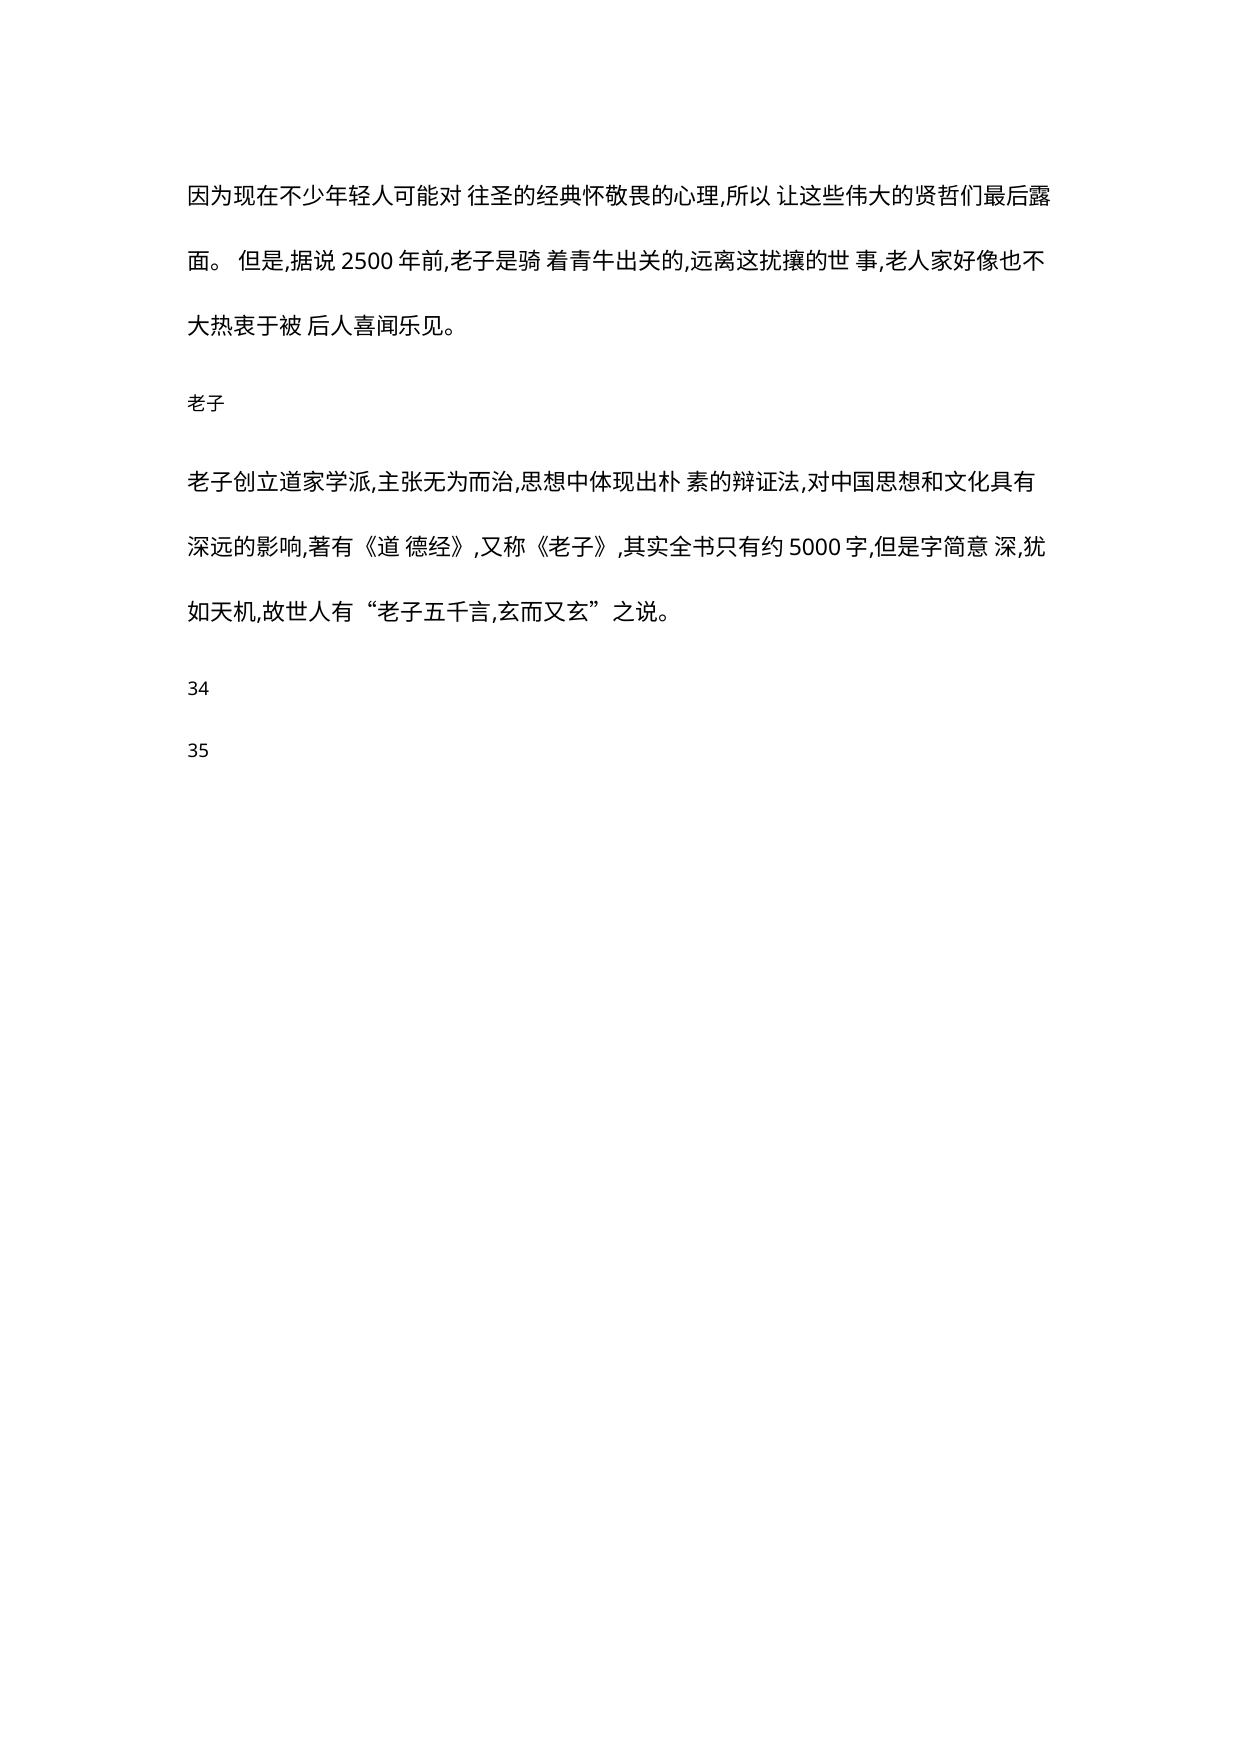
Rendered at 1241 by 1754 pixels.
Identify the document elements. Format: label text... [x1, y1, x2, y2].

text 老子创立道家学派,主张无为而治,思想中体现出朴 素的辩证法,对中国思想和文化具有深远的影响,著有《道 德经》,又称《老子》,其实全书只有约5000字,但是字简意 深,犹如天机,故世人有“老子五千言,玄而又玄”之说。 [187, 448, 1053, 643]
text 老子 [187, 386, 1053, 419]
text 因为现在不少年轻人可能对 往圣的经典怀敬畏的心理,所以 让这些伟大的贤哲们最后露面。 但是,据说2500年前,老子是骑 着青牛出关的,远离这扰攘的世 事,老人家好像也不大热衷于被 后人喜闻乐见。 [187, 162, 1053, 357]
text 34 [187, 672, 1053, 704]
text 35 [187, 734, 1053, 766]
